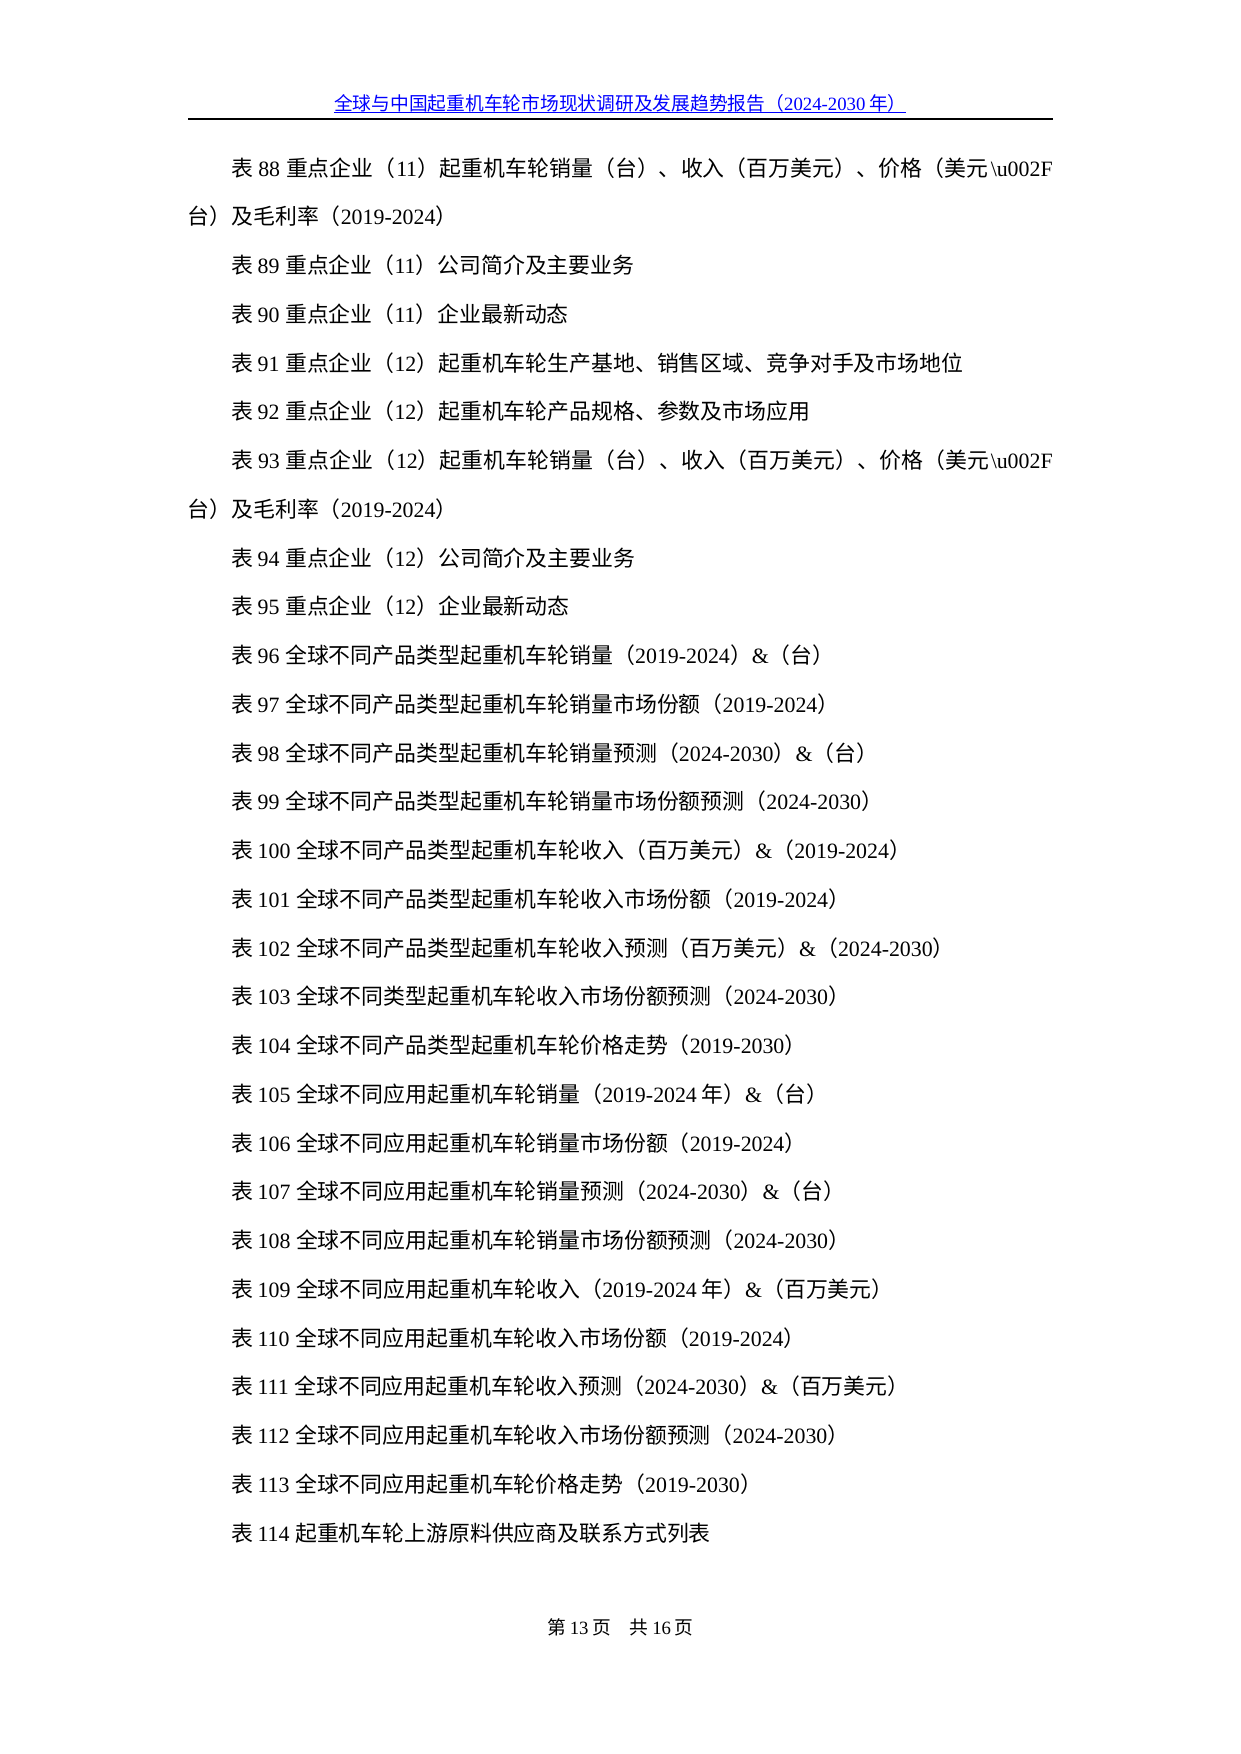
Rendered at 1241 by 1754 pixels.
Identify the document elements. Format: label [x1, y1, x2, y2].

text [187, 150, 1053, 1548]
